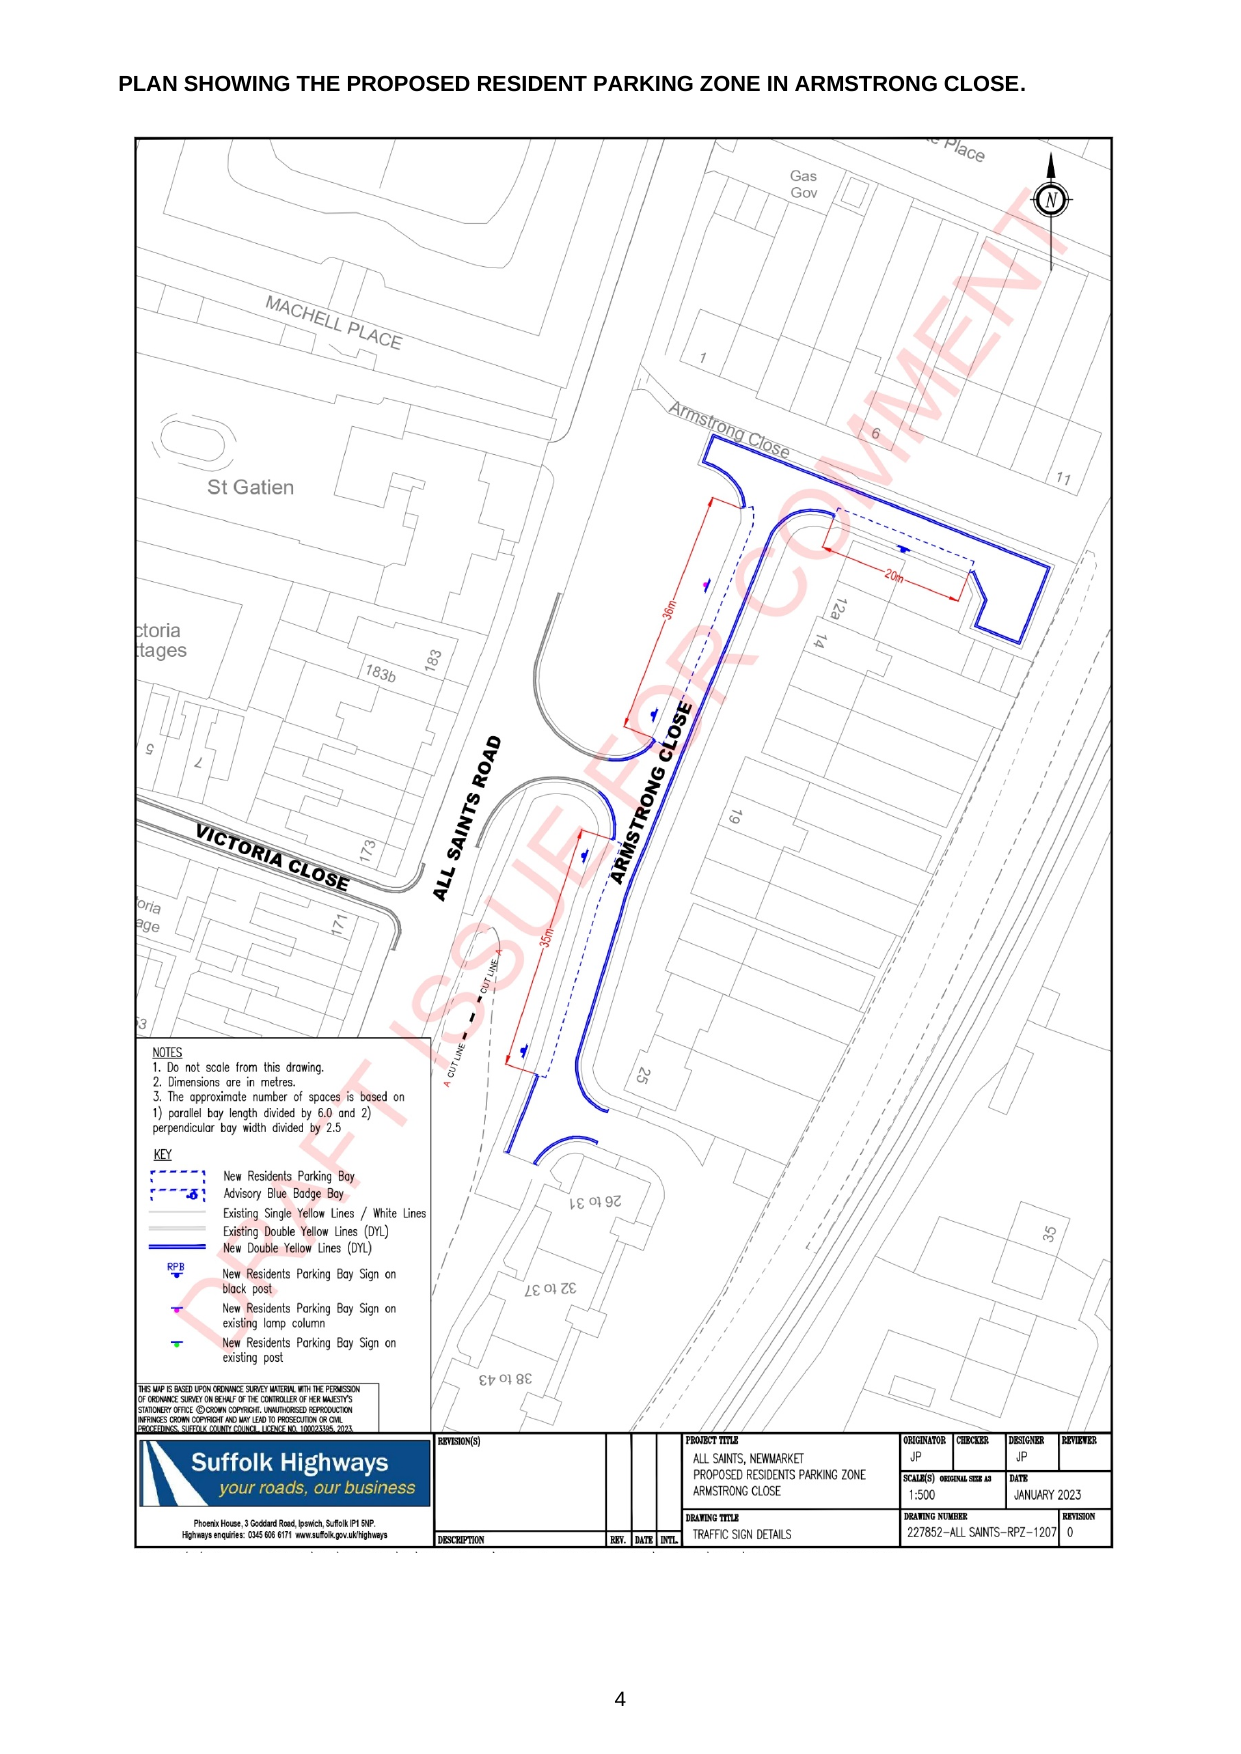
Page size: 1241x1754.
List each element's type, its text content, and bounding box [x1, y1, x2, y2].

picture [126, 127, 1123, 1553]
text PLAN SHOWING THE PROPOSED RESIDENT PARKING ZONE IN ARMSTRONG CLOSE. [118, 71, 1122, 96]
